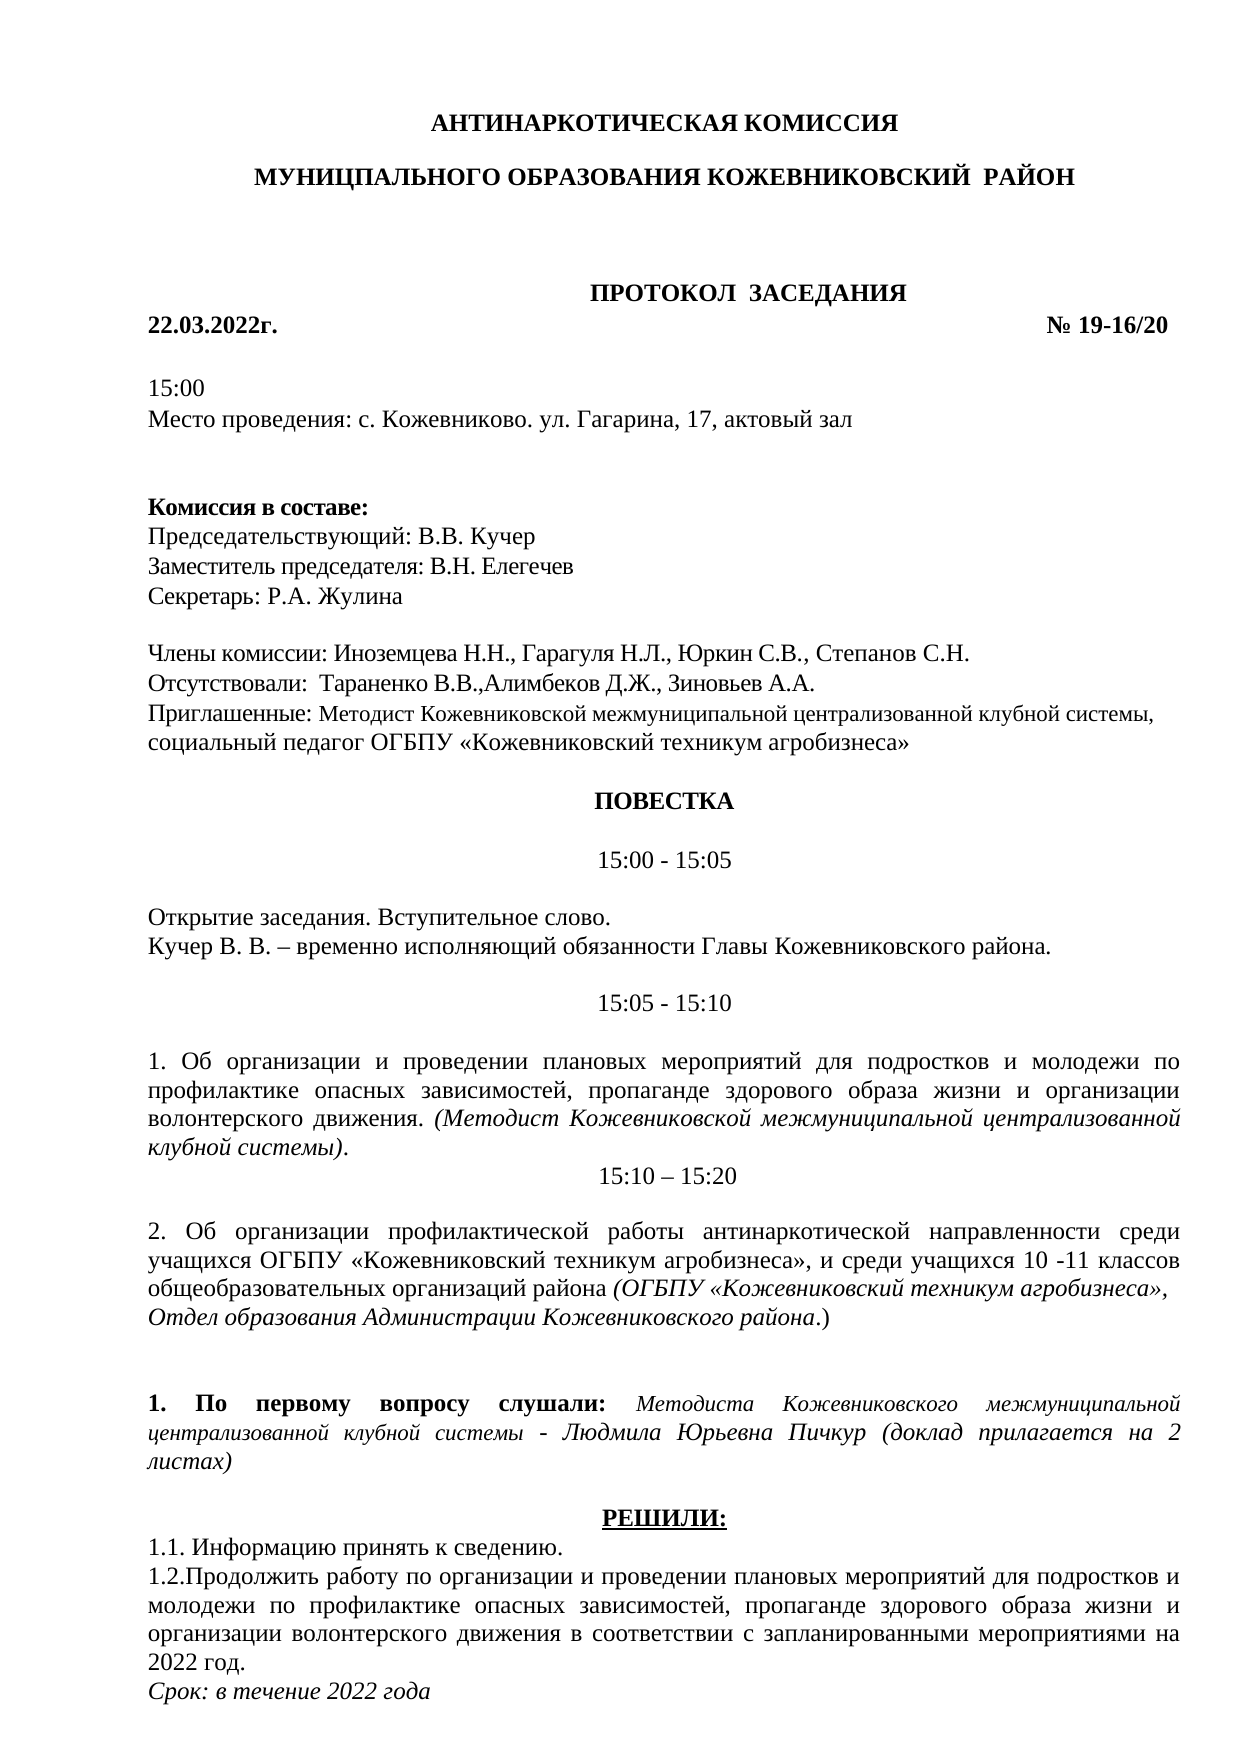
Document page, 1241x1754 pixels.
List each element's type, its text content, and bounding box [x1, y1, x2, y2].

text Место проведения: с. Кожевниково. ул. Гагарина, 17, актовый зал [148, 402, 1185, 434]
text 15:00 [148, 371, 1185, 402]
text 15:05 - 15:10 [148, 988, 1181, 1017]
text МУНИЦПАЛЬНОГО ОБРАЗОВАНИЯ КОЖЕВНИКОВСКИЙ РАЙОН [148, 162, 1181, 191]
text Заместитель председателя: В.Н. Елегечев [148, 551, 1181, 580]
text ПРОТОКОЛ ЗАСЕДАНИЯ [185, 276, 1043, 308]
text 1. Об организации и проведении плановых мероприятий для подростков и молодежи по профилактике опасных зависимостей, пропаганде здорового образа жизни и организации волонтерского движения. (Методист Кожевниковской межмуниципальной централизованной клубной системы). [148, 1046, 1181, 1161]
text 1.1. Информацию принять к сведению. [148, 1532, 1181, 1561]
text Приглашенные: Методист Кожевниковской межмуниципальной централизованной клубной системы, социальный педагог ОГБПУ «Кожевниковский техникум агробизнеса» [148, 698, 1181, 755]
text ПОВЕСТКА [148, 786, 1181, 815]
text 15:00 - 15:05 [148, 845, 1181, 873]
text 2. Об организации профилактической работы антинаркотической направленности среди учащихся ОГБПУ «Кожевниковский техникум агробизнеса», и среди учащихся 10 -11 классов общеобразовательных организаций района (ОГБПУ «Кожевниковский техникум агробизнеса», [148, 1216, 1181, 1302]
text 15:10 – 15:20 [148, 1161, 1181, 1190]
text Председательствующий: В.В. Кучер [148, 521, 1181, 550]
text Отдел образования Администрации Кожевниковского района.) [148, 1302, 1181, 1331]
text 1. По первому вопросу слушали: Методиста Кожевниковского межмуниципальной централизованной клубной системы - Людмила Юрьевна Пичкур (доклад прилагается на 2 листах) [148, 1388, 1181, 1475]
text РЕШИЛИ: [148, 1503, 1181, 1532]
text Члены комиссии: Иноземцева Н.Н., Гарагуля Н.Л., Юркин С.В., Степанов С.Н. [148, 638, 1181, 667]
text Отсутствовали: Тараненко В.В.,Алимбеков Д.Ж., Зиновьев А.А. [148, 668, 1181, 697]
text Открытие заседания. Вступительное слово. [148, 902, 1181, 931]
text Кучер В. В. – временно исполняющий обязанности Главы Кожевниковского района. [148, 931, 1181, 960]
text 1.2.Продолжить работу по организации и проведении плановых мероприятий для подростков и молодежи по профилактике опасных зависимостей, пропаганде здорового образа жизни и организации волонтерского движения в соответствии с запланированными мероприятиями на 2022 год. [148, 1561, 1181, 1676]
text Срок: в течение 2022 года [148, 1676, 1181, 1705]
text 22.03.2022г. № 19-16/20 [148, 308, 1185, 339]
text Секретарь: Р.А. Жулина [148, 581, 1181, 610]
text Комиссия в составе: [148, 492, 1181, 520]
text АНТИНАРКОТИЧЕСКАЯ КОМИССИЯ [148, 108, 1181, 137]
